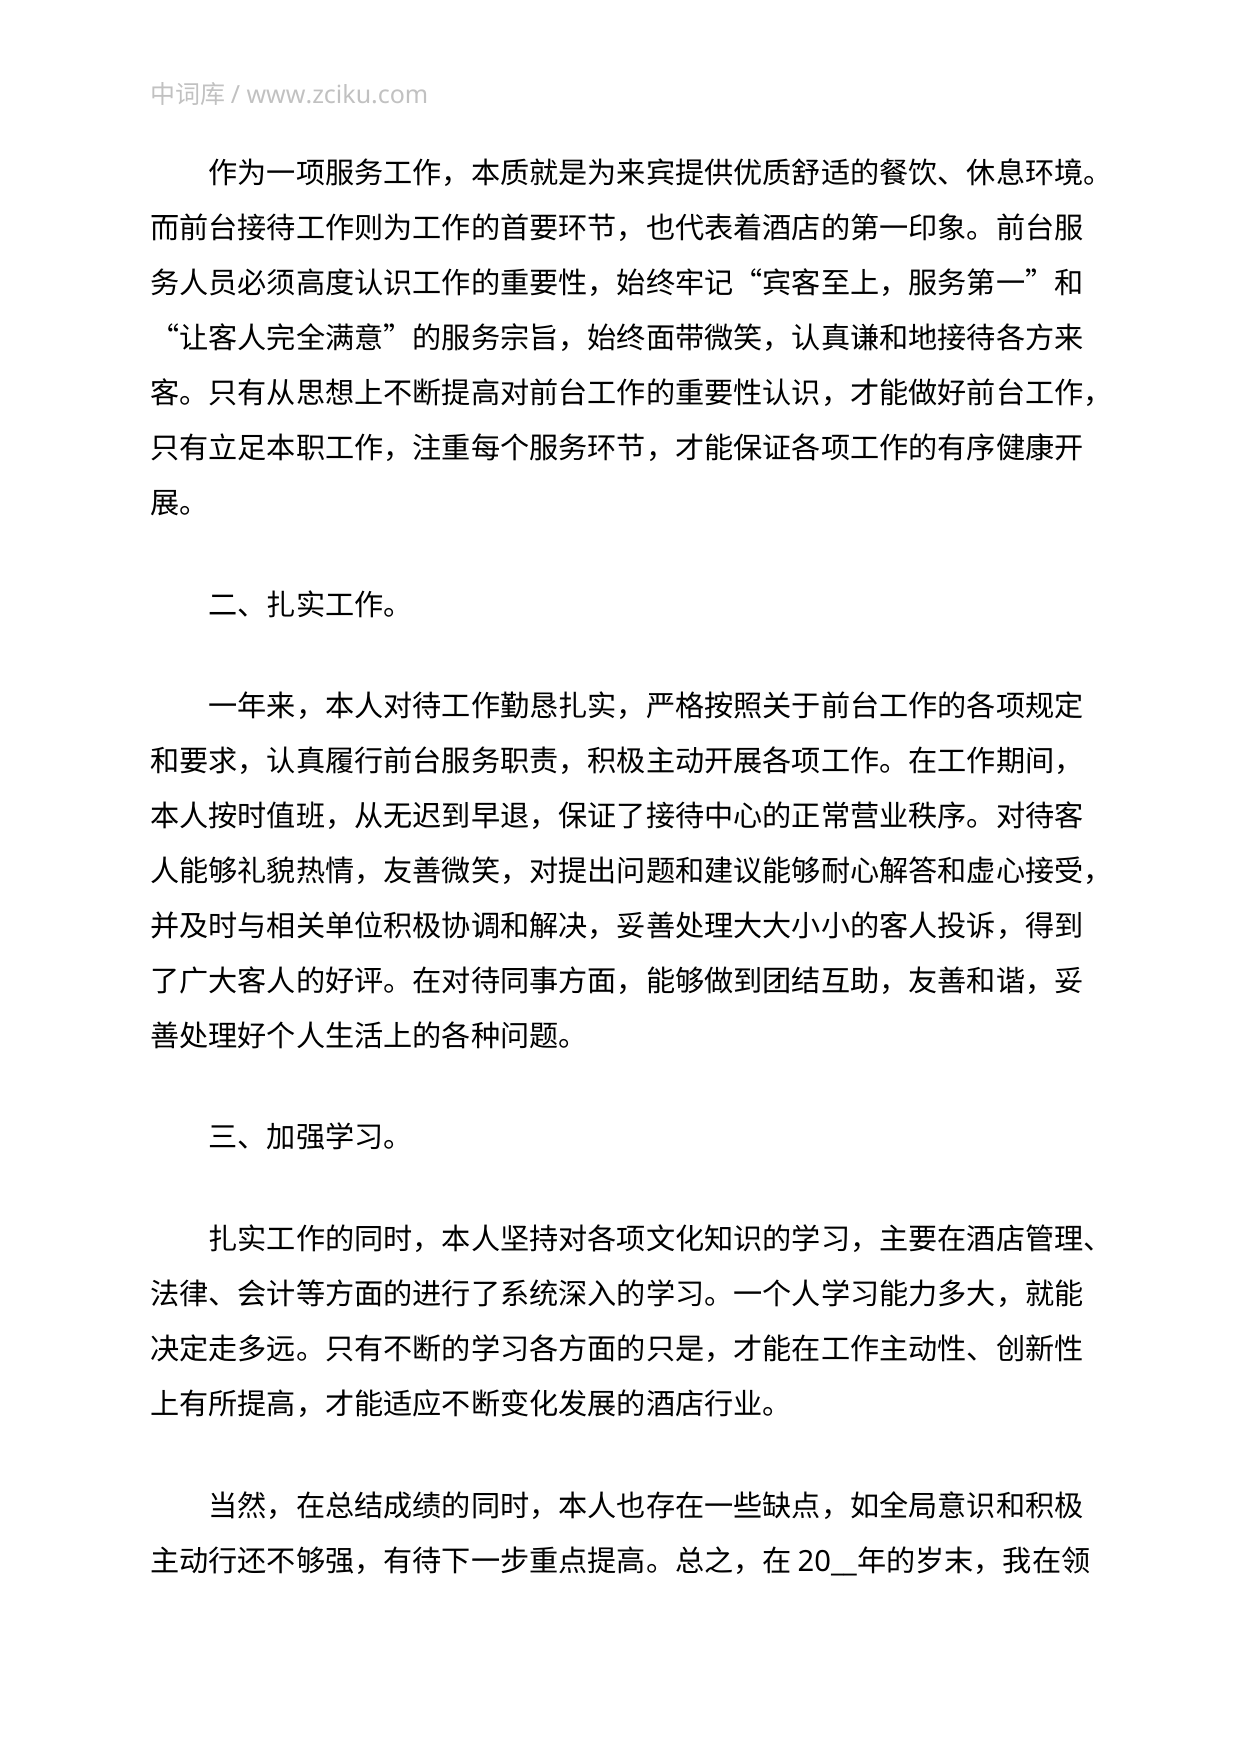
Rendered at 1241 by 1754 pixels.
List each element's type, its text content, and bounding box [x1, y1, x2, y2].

text 一年来，本人对待工作勤恳扎实，严格按照关于前台工作的各项规定和要求，认真履行前台服务职责，积极主动开展各项工作。在工作期间，本人按时值班，从无迟到早退，保证了接待中心的正常营业秩序。对待客人能够礼貌热情，友善微笑，对提出问题和建议能够耐心解答和虚心接受，并及时与相关单位积极协调和解决，妥善处理大大小小的客人投诉，得到了广大客人的好评。在对待同事方面，能够做到团结互助，友善和谐，妥善处理好个人生活上的各种问题。 [150, 683, 1090, 1054]
text 扎实工作的同时，本人坚持对各项文化知识的学习，主要在酒店管理、法律、会计等方面的进行了系统深入的学习。一个人学习能力多大，就能决定走多远。只有不断的学习各方面的只是，才能在工作主动性、创新性上有所提高，才能适应不断变化发展的酒店行业。 [150, 1216, 1090, 1423]
text 作为一项服务工作，本质就是为来宾提供优质舒适的餐饮、休息环境。而前台接待工作则为工作的首要环节，也代表着酒店的第一印象。前台服务人员必须高度认识工作的重要性，始终牢记“宾客至上，服务第一”和“让客人完全满意”的服务宗旨，始终面带微笑，认真谦和地接待各方来客。只有从思想上不断提高对前台工作的重要性认识，才能做好前台工作，只有立足本职工作，注重每个服务环节，才能保证各项工作的有序健康开展。 [150, 150, 1090, 522]
text 三、加强学习。 [150, 1114, 1090, 1156]
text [150, 1482, 1090, 1579]
text 二、扎实工作。 [150, 581, 1090, 623]
